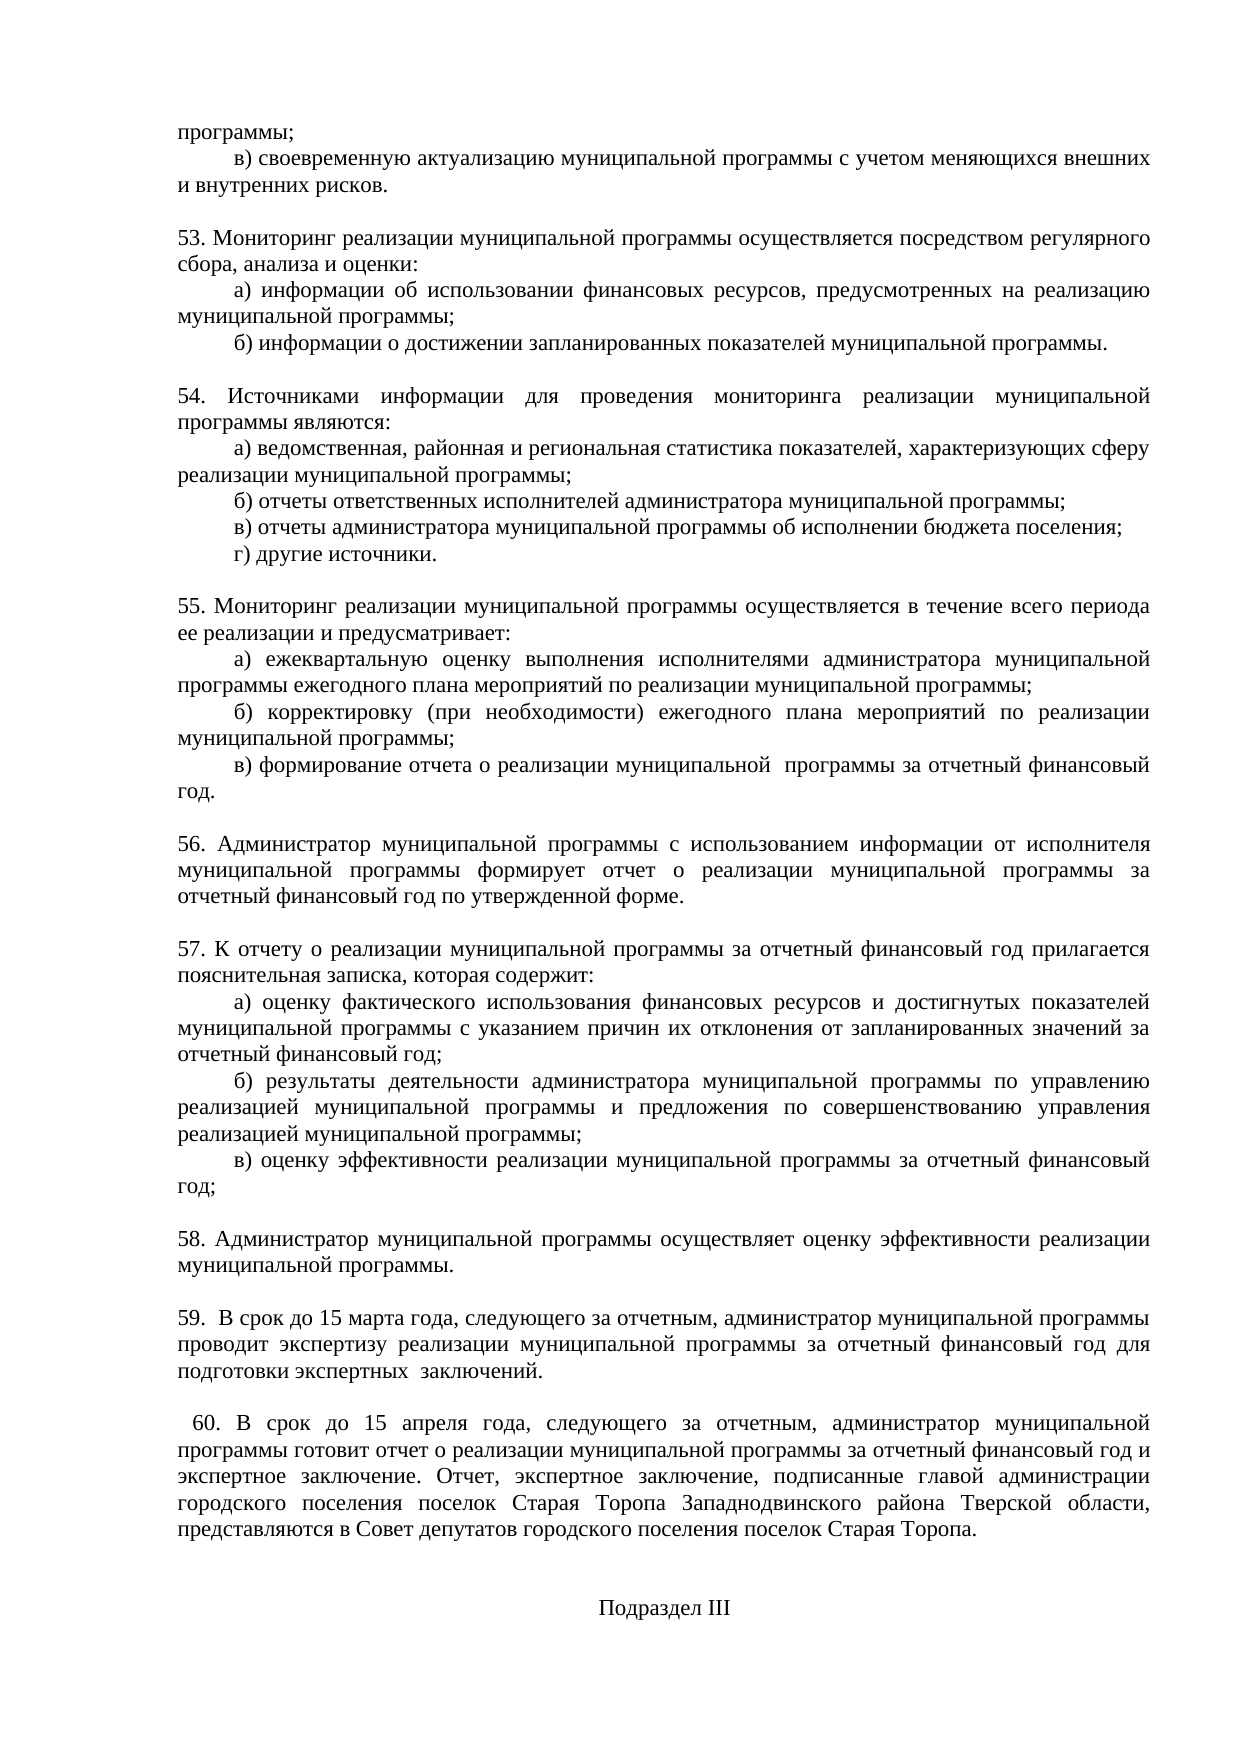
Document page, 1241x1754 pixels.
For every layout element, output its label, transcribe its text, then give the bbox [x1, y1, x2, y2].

text а) ежеквартальную оценку выполнения исполнителями администратора муниципальной программы ежегодного плана мероприятий по реализации муниципальной программы; [177, 645, 1152, 698]
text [177, 118, 1152, 144]
text г) другие источники. [177, 540, 1152, 566]
text б) результаты деятельности администратора муниципальной программы по управлению реализацией муниципальной программы и предложения по совершенствованию управления реализацией муниципальной программы; [177, 1067, 1152, 1146]
text 57. К отчету о реализации муниципальной программы за отчетный финансовый год прилагается пояснительная записка, которая содержит: [177, 935, 1152, 988]
text в) формирование отчета о реализации муниципальной программы за отчетный финансовый год. [177, 751, 1152, 803]
text б) отчеты ответственных исполнителей администратора муниципальной программы; [177, 487, 1152, 513]
text а) информации об использовании финансовых ресурсов, предусмотренных на реализацию муниципальной программы; [177, 276, 1152, 329]
text в) отчеты администратора муниципальной программы об исполнении бюджета поселения; [177, 513, 1152, 540]
text б) информации о достижении запланированных показателей муниципальной программы. [177, 329, 1152, 355]
text б) корректировку (при необходимости) ежегодного плана мероприятий по реализации муниципальной программы; [177, 698, 1152, 751]
text 59. В срок до 15 марта года, следующего за отчетным, администратор муниципальной программы проводит экспертизу реализации муниципальной программы за отчетный финансовый год для подготовки экспертных заключений. [177, 1304, 1152, 1383]
text а) ведомственная, районная и региональная статистика показателей, характеризующих сферу реализации муниципальной программы; [177, 434, 1152, 487]
text 53. Мониторинг реализации муниципальной программы осуществляется посредством регулярного сбора, анализа и оценки: [177, 223, 1152, 276]
text 58. Администратор муниципальной программы осуществляет оценку эффективности реализации муниципальной программы. [177, 1225, 1152, 1278]
text 56. Администратор муниципальной программы с использованием информации от исполнителя муниципальной программы формирует отчет о реализации муниципальной программы за отчетный финансовый год по утвержденной форме. [177, 830, 1152, 909]
text в) своевременную актуализацию муниципальной программы с учетом меняющихся внешних и внутренних рисков. [177, 144, 1152, 197]
text Подраздел III [177, 1594, 1152, 1620]
text 60. В срок до 15 апреля года, следующего за отчетным, администратор муниципальной программы готовит отчет о реализации муниципальной программы за отчетный финансовый год и экспертное заключение. Отчет, экспертное заключение, подписанные главой администрации городского поселения поселок Старая Торопа Западнодвинского района Тверской области, представляются в Совет депутатов городского поселения поселок Старая Торопа. [177, 1409, 1152, 1541]
text а) оценку фактического использования финансовых ресурсов и достигнутых показателей муниципальной программы с указанием причин их отклонения от запланированных значений за отчетный финансовый год; [177, 988, 1152, 1067]
text 55. Мониторинг реализации муниципальной программы осуществляется в течение всего периода ее реализации и предусматривает: [177, 592, 1152, 645]
text 54. Источниками информации для проведения мониторинга реализации муниципальной программы являются: [177, 382, 1152, 434]
text в) оценку эффективности реализации муниципальной программы за отчетный финансовый год; [177, 1146, 1152, 1199]
